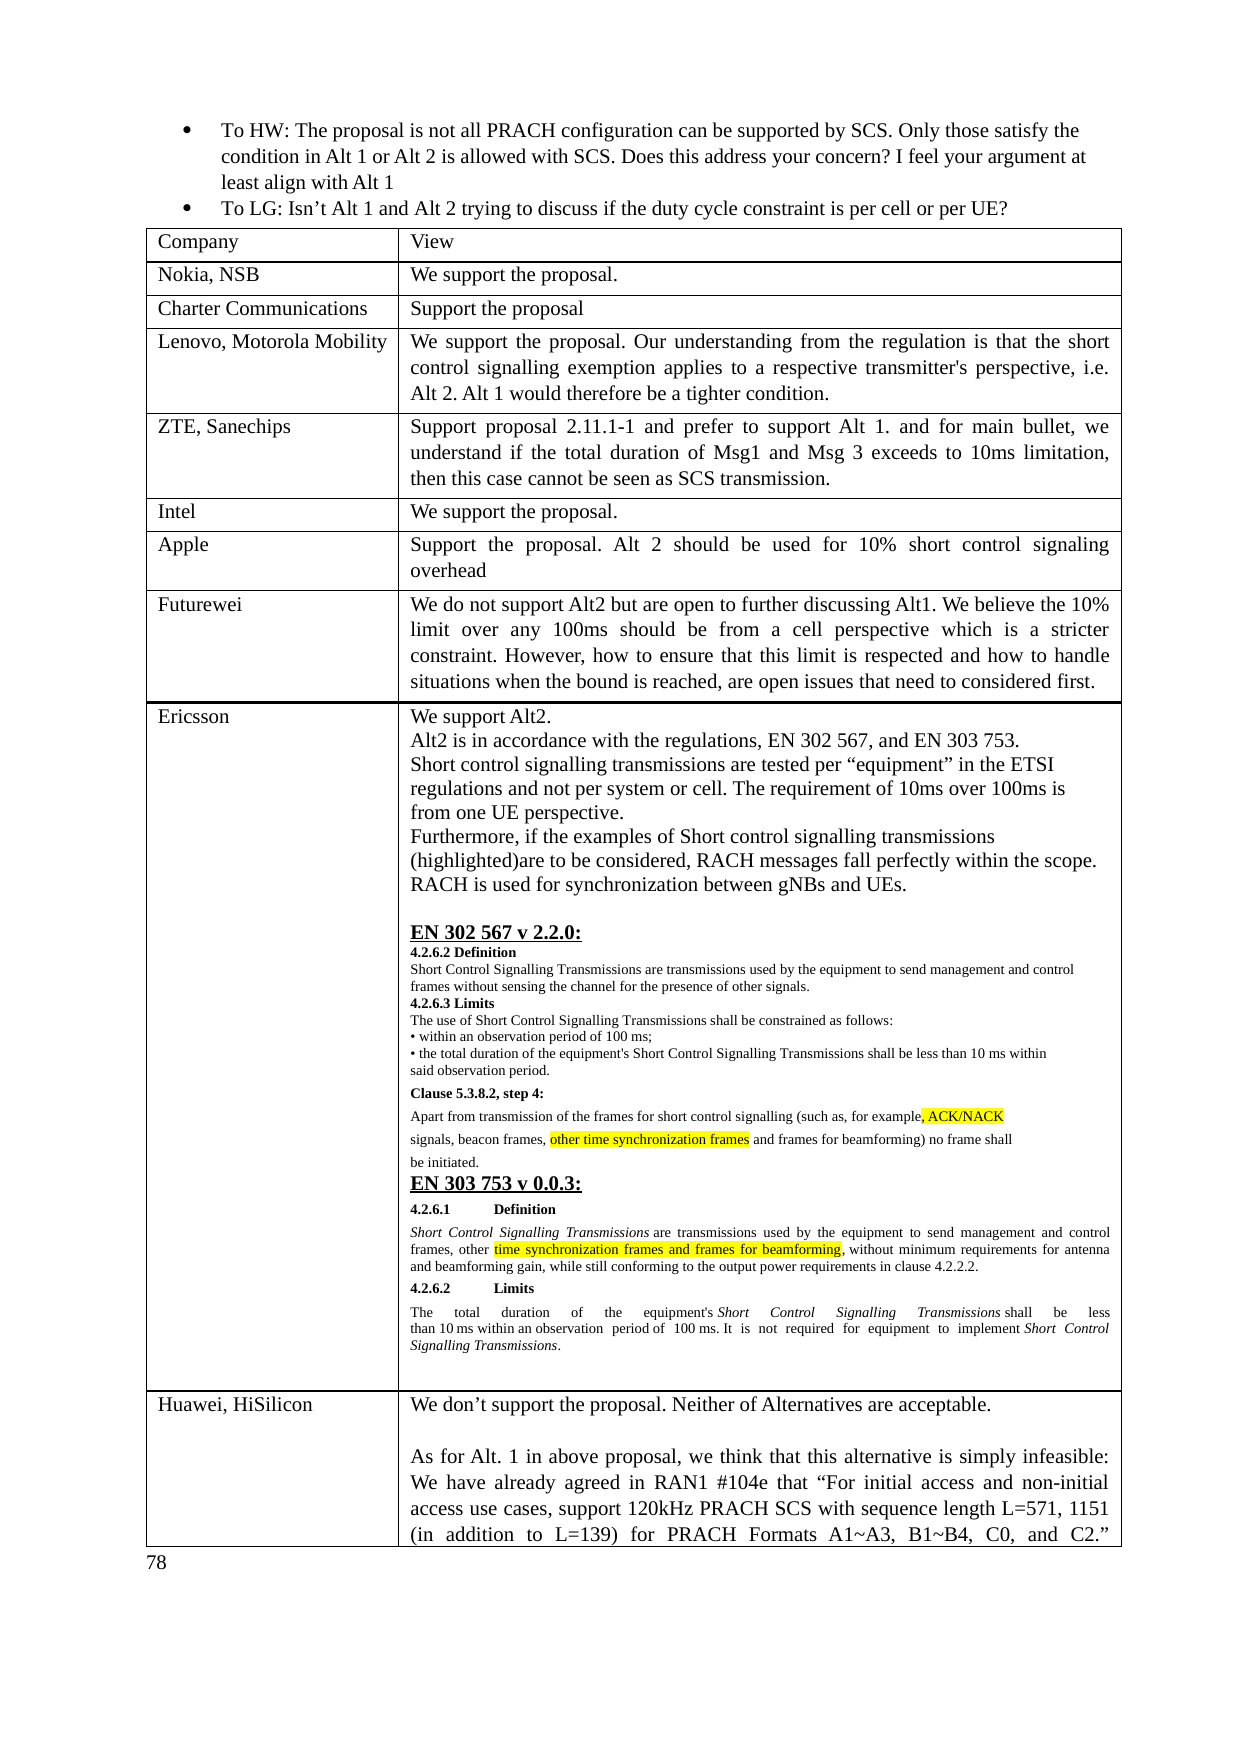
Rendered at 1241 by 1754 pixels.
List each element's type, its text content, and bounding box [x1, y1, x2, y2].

table_header Company [147, 229, 398, 261]
list To HW: The proposal is not all PRACH configuration can be supported by SCS. Only those satisfy the condition in Alt 1 or Alt 2 is allowed with SCS. Does this address your concern? I feel your argument at least align with Alt 1 [183, 118, 1122, 194]
table_header Huawei, HiSilicon [147, 1392, 398, 1546]
list To LG: Isn’t Alt 1 and Alt 2 trying to discuss if the duty cycle constraint is per cell or per UE? [183, 196, 1122, 220]
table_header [399, 1392, 1121, 1546]
table_header Ericsson [147, 704, 398, 1390]
table_cell Futurewei [147, 591, 398, 701]
table_cell Charter Communications [147, 296, 398, 328]
table_cell We do not support Alt2 but are open to further discussing Alt1. We believe the 10% limit over any 100ms should be from a cell perspective which is a stricter constraint. However, how to ensure that this limit is respected and how to handle situations when the bound is reached, are open issues that need to considered first. [399, 591, 1121, 701]
table_cell Support the proposal. Alt 2 should be used for 10% short control signaling overhead [399, 532, 1121, 590]
table_cell Support the proposal [399, 296, 1121, 328]
table_cell Intel [147, 499, 398, 531]
table_cell Lenovo, Motorola Mobility [147, 329, 398, 413]
table_cell We support the proposal. Our understanding from the regulation is that the short control signalling exemption applies to a respective transmitter's perspective, i.e. Alt 2. Alt 1 would therefore be a tighter condition. [399, 329, 1121, 413]
table_cell Nokia, NSB [147, 263, 398, 294]
table_cell Apple [147, 532, 398, 590]
table_header View [399, 229, 1121, 261]
table_cell We support the proposal. [399, 499, 1121, 531]
table_cell We support the proposal. [399, 263, 1121, 294]
table_header We support Alt2. Alt2 is in accordance with the regulations, EN 302 567, and EN 303 753. Short control signalling transmissions are tested per “equipment” in the ETSI regulations and not per system or cell. The requirement of 10ms over 100ms is from one UE perspective. Furthermore, if the examples of Short control signalling transmissions (highlighted)are to be considered, RACH messages fall perfectly within the scope. RACH is used for synchronization between gNBs and UEs. EN 302 567 v 2.2.0: 4.2.6.2 Definition Short Control Signalling Transmissions are transmissions used by the equipment to send management and control frames without sensing the channel for the presence of other signals. 4.2.6.3 Limits The use of Short Control Signalling Transmissions shall be constrained as follows: • within an observation period of 100 ms; • the total duration of the equipment's Short Control Signalling Transmissions shall be less than 10 ms within said observation period. Clause 5.3.8.2, step 4: Apart from transmission of the frames for short control signalling (such as, for example, ACK/NACK signals, beacon frames, other time synchronization frames and frames for beamforming) no frame shall be initiated. EN 303 753 v 0.0.3: 4.2.6.1 Definition Short Control Signalling Transmissions are transmissions used by the equipment to send management and control frames, other time synchronization frames and frames for beamforming, without minimum requirements for antenna and beamforming gain, while still conforming to the output power requirements in clause 4.2.2.2. 4.2.6.2 Limits The total duration of the equipment's Short Control Signalling Transmissions shall be less than 10 ms within an observation period of 100 ms. It is not required for equipment to implement Short Control Signalling Transmissions. [399, 704, 1121, 1390]
table_cell Support proposal 2.11.1-1 and prefer to support Alt 1. and for main bullet, we understand if the total duration of Msg1 and Msg 3 exceeds to 10ms limitation, then this case cannot be seen as SCS transmission. [399, 414, 1121, 498]
table_cell ZTE, Sanechips [147, 414, 398, 498]
